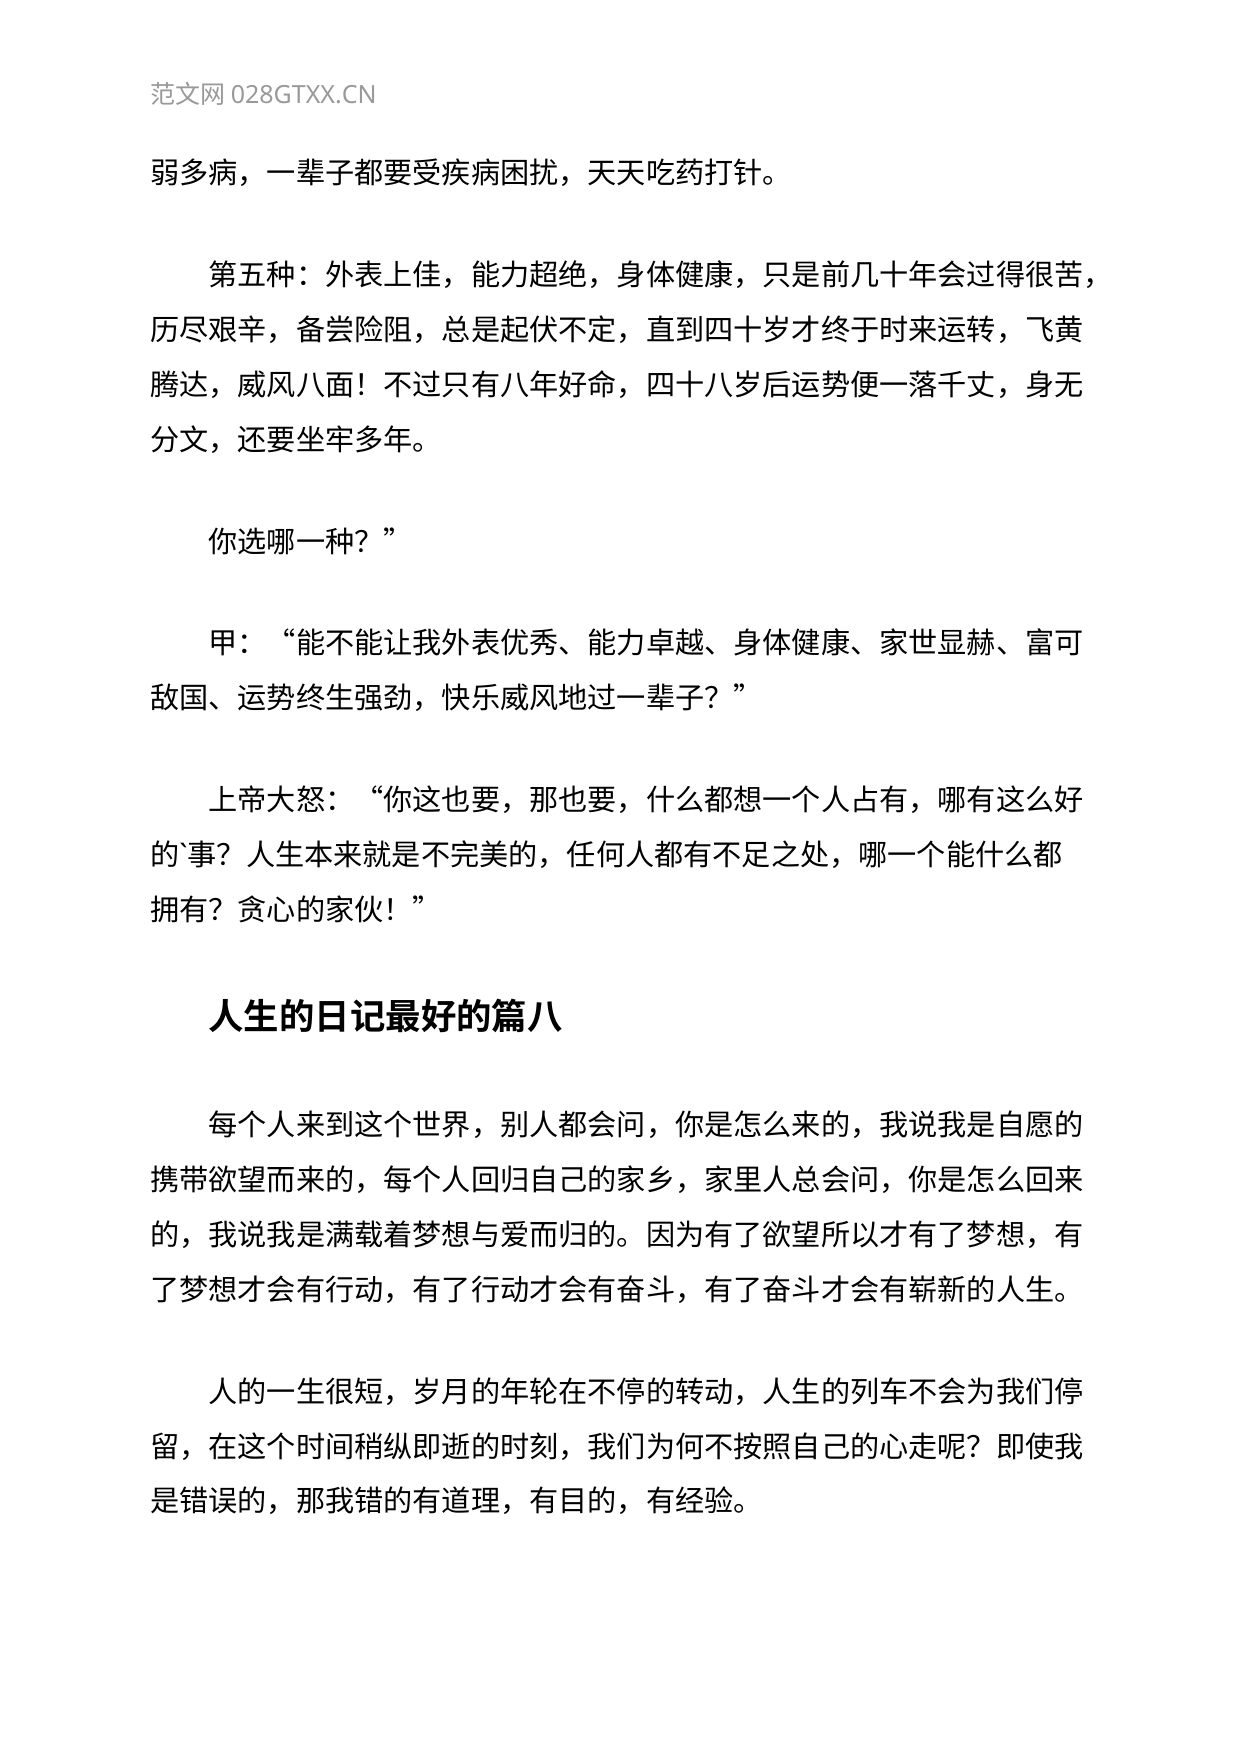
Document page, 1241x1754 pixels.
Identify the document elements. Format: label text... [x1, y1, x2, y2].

text 甲：“能不能让我外表优秀、能力卓越、身体健康、家世显赫、富可敌国、运势终生强劲，快乐威风地过一辈子？” [150, 620, 1090, 717]
text 上帝大怒：“你这也要，那也要，什么都想一个人占有，哪有这么好的`事？人生本来就是不完美的，任何人都有不足之处，哪一个能什么都拥有？贪心的家伙！” [150, 777, 1090, 929]
text 第五种：外表上佳，能力超绝，身体健康，只是前几十年会过得很苦，历尽艰辛，备尝险阻，总是起伏不定，直到四十岁才终于时来运转，飞黄腾达，威风八面！不过只有八年好命，四十八岁后运势便一落千丈，身无分文，还要坐牢多年。 [150, 252, 1090, 459]
text 你选哪一种？” [150, 518, 1090, 561]
text 每个人来到这个世界，别人都会问，你是怎么来的，我说我是自愿的携带欲望而来的，每个人回归自己的家乡，家里人总会问，你是怎么回来的，我说我是满载着梦想与爱而归的。因为有了欲望所以才有了梦想，有了梦想才会有行动，有了行动才会有奋斗，有了奋斗才会有崭新的人生。 [150, 1102, 1090, 1309]
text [150, 150, 1090, 192]
text 人的一生很短，岁月的年轮在不停的转动，人生的列车不会为我们停留，在这个时间稍纵即逝的时刻，我们为何不按照自己的心走呢？即使我是错误的，那我错的有道理，有目的，有经验。 [150, 1368, 1090, 1520]
text 人生的日记最好的篇八 [150, 988, 1090, 1039]
